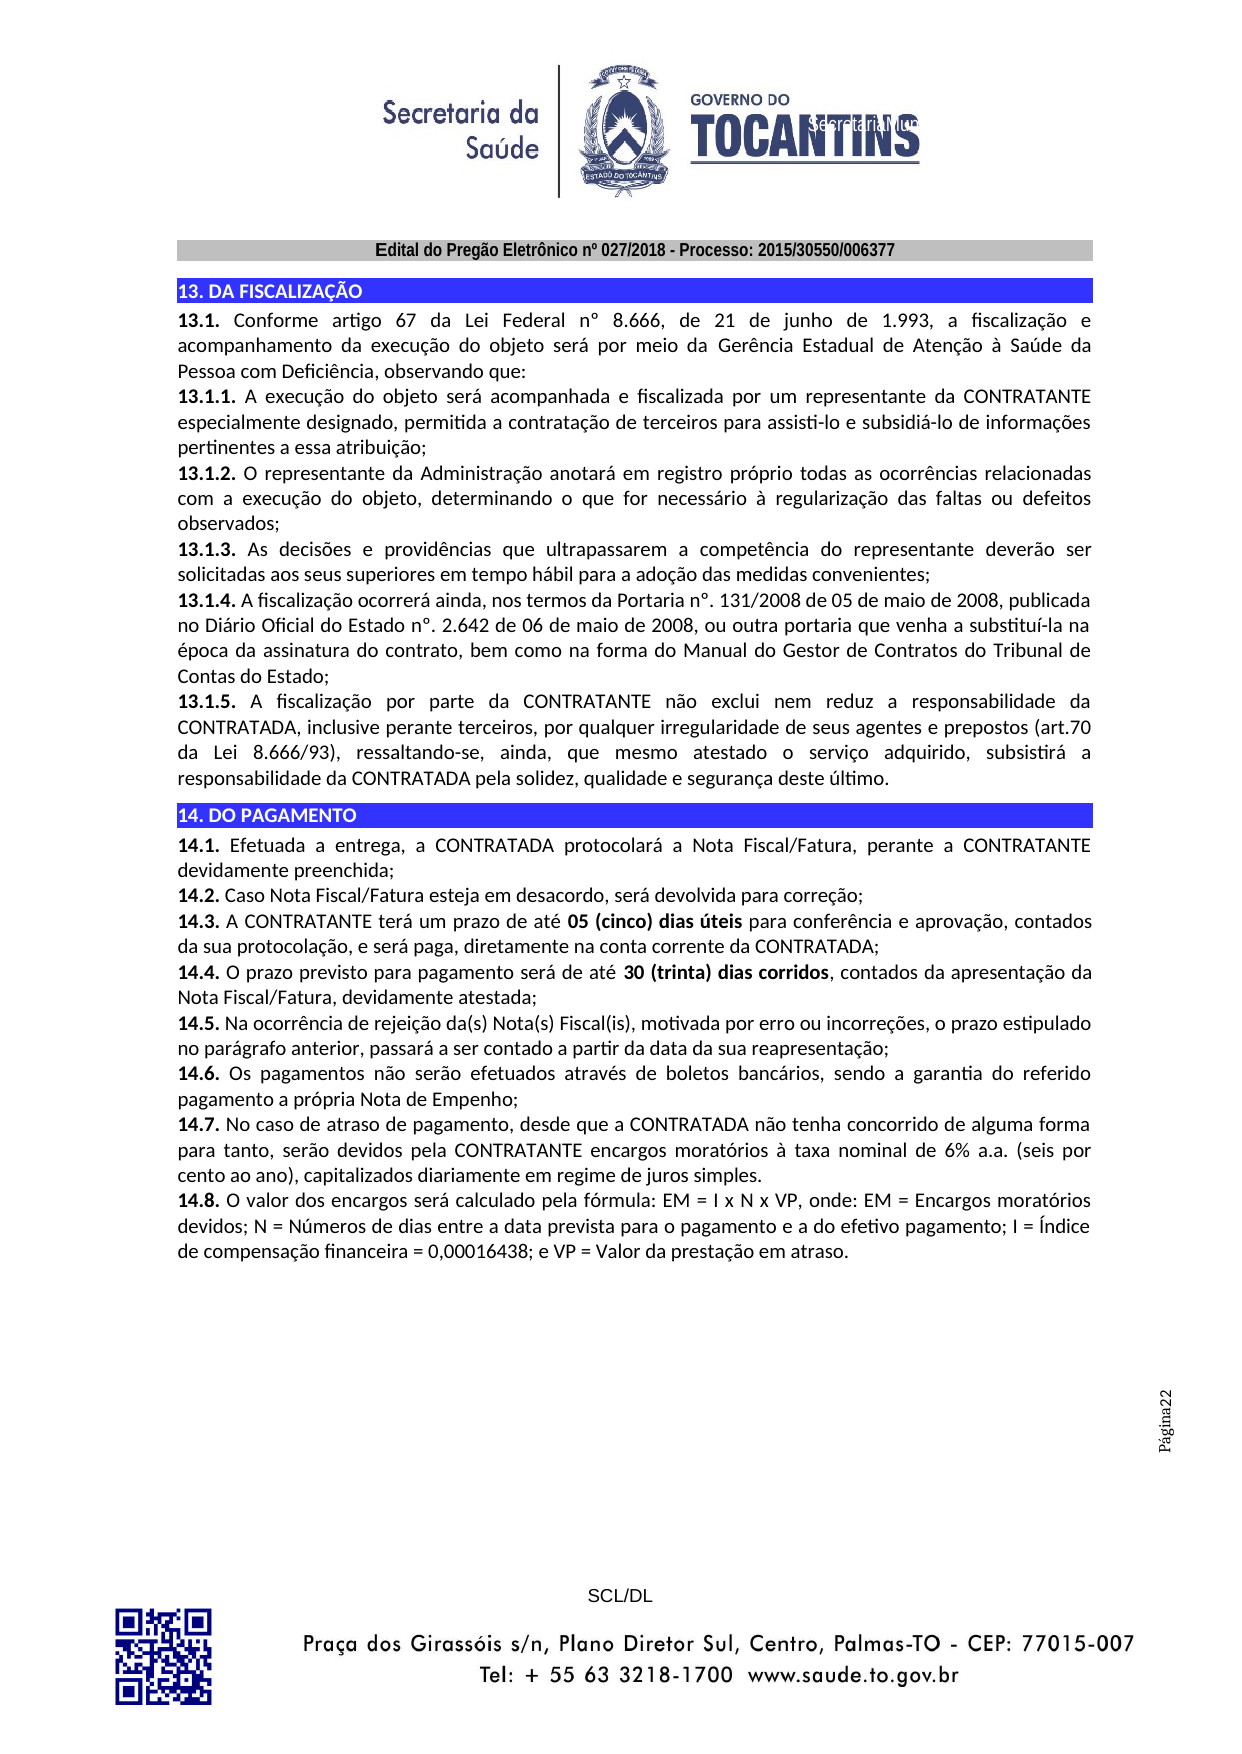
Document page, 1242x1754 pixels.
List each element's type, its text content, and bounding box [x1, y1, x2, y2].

text 14.3. A CONTRATANTE terá um prazo de até 05 (cinco) dias úteis para conferência e aprovação, contados da sua protocolação, e será paga, diretamente na conta corrente da CONTRATADA; [177, 908, 1093, 959]
text 13.1.3. As decisões e providências que ultrapassarem a competência do representante deverão ser solicitadas aos seus superiores em tempo hábil para a adoção das medidas convenientes; [177, 536, 1093, 587]
text 13.1.2. O representante da Administração anotará em registro próprio todas as ocorrências relacionadas com a execução do objeto, determinando o que for necessário à regularização das faltas ou defeitos observados; [177, 460, 1093, 536]
text 14.6. Os pagamentos não serão efetuados através de boletos bancários, sendo a garantia do referido pagamento a própria Nota de Empenho; [177, 1061, 1093, 1111]
text 14.1. Efetuada a entrega, a CONTRATADA protocolará a Nota Fiscal/Fatura, perante a CONTRATANTE devidamente preenchida; [177, 832, 1093, 883]
text 13.1.5. A fiscalização por parte da CONTRATANTE não exclui nem reduz a responsabilidade da CONTRATADA, inclusive perante terceiros, por qualquer irregularidade de seus agentes e prepostos (art.70 da Lei 8.666/93), ressaltando-se, ainda, que mesmo atestado o serviço adquirido, subsistirá a responsabilidade da CONTRATADA pela solidez, qualidade e segurança deste último. [177, 688, 1093, 790]
text 13.1.1. A execução do objeto será acompanhada e fiscalizada por um representante da CONTRATANTE especialmente designado, permitida a contratação de terceiros para assisti-lo e subsidiá-lo de informações pertinentes a essa atribuição; [177, 383, 1093, 460]
text 14.5. Na ocorrência de rejeição da(s) Nota(s) Fiscal(is), motivada por erro ou incorreções, o prazo estipulado no parágrafo anterior, passará a ser contado a partir da data da sua reapresentação; [177, 1010, 1093, 1061]
text 13.1. Conforme artigo 67 da Lei Federal nº 8.666, de 21 de junho de 1.993, a fiscalização e acompanhamento da execução do objeto será por meio da Gerência Estadual de Atenção à Saúde da Pessoa com Deficiência, observando que: [177, 307, 1093, 383]
text 14.4. O prazo previsto para pagamento será de até 30 (trinta) dias corridos, contados da apresentação da Nota Fiscal/Fatura, devidamente atestada; [177, 959, 1093, 1010]
text 13.1.4. A fiscalização ocorrerá ainda, nos termos da Portaria nº. 131/2008 de 05 de maio de 2008, publicada no Diário Oficial do Estado nº. 2.642 de 06 de maio de 2008, ou outra portaria que venha a substituí-la na época da assinatura do contrato, bem como na forma do Manual do Gestor de Contratos do Tribunal de Contas do Estado; [177, 587, 1093, 688]
text 14.8. O valor dos encargos será calculado pela fórmula: EM = I x N x VP, onde: EM = Encargos moratórios devidos; N = Números de dias entre a data prevista para o pagamento e a do efetivo pagamento; I = Índice de compensação financeira = 0,00016438; e VP = Valor da prestação em atraso. [177, 1188, 1093, 1264]
text 14. DO PAGAMENTO [177, 803, 1093, 828]
text 14.7. No caso de atraso de pagamento, desde que a CONTRATADA não tenha concorrido de alguma forma para tanto, serão devidos pela CONTRATANTE encargos moratórios à taxa nominal de 6% a.a. (seis por cento ao ano), capitalizados diariamente em regime de juros simples. [177, 1111, 1093, 1188]
picture [111, 1604, 1134, 1709]
text 14.2. Caso Nota Fiscal/Fatura esteja em desacordo, será devolvida para correção; [177, 883, 1093, 908]
text 13. DA FISCALIZAÇÃO [177, 278, 1093, 303]
picture [0, 0, 1185, 213]
